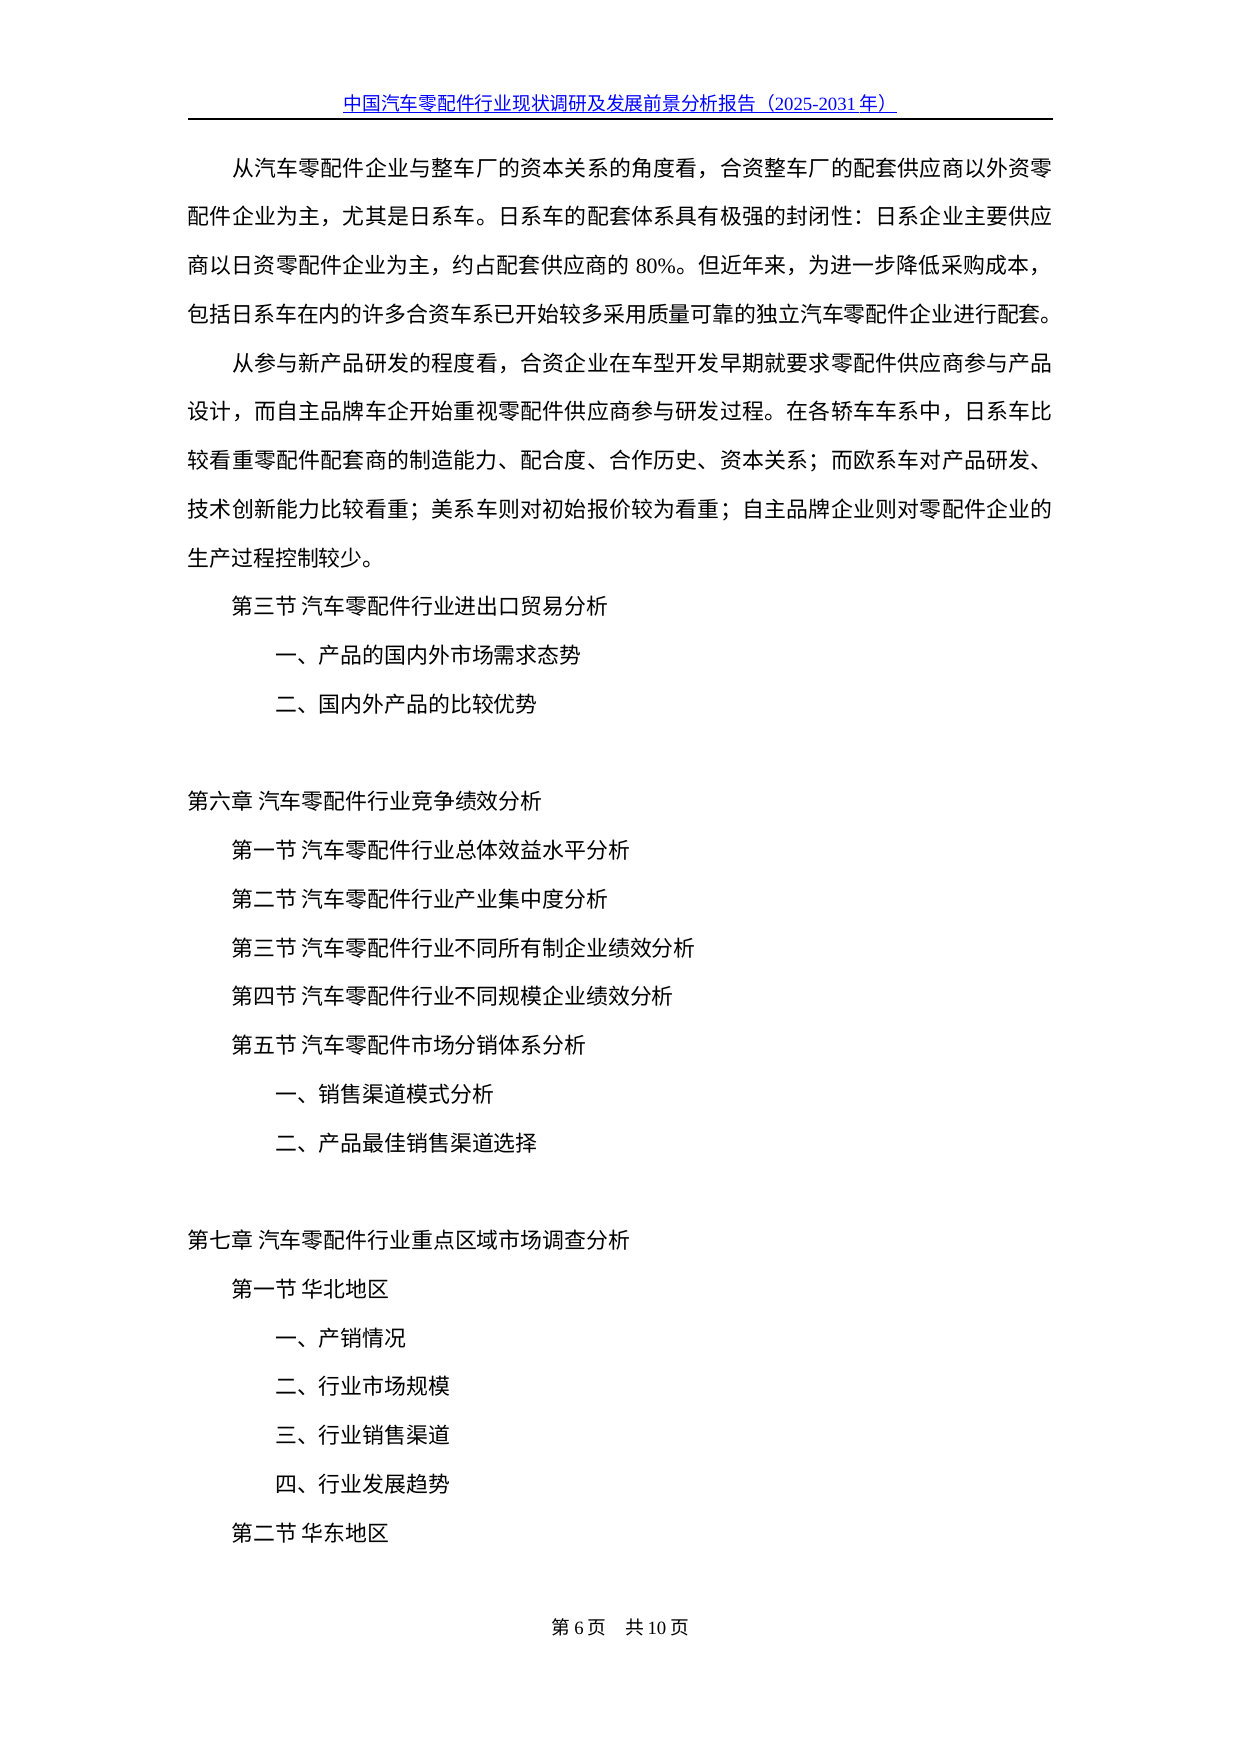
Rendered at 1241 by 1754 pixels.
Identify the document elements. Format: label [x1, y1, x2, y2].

text [187, 150, 1053, 1548]
